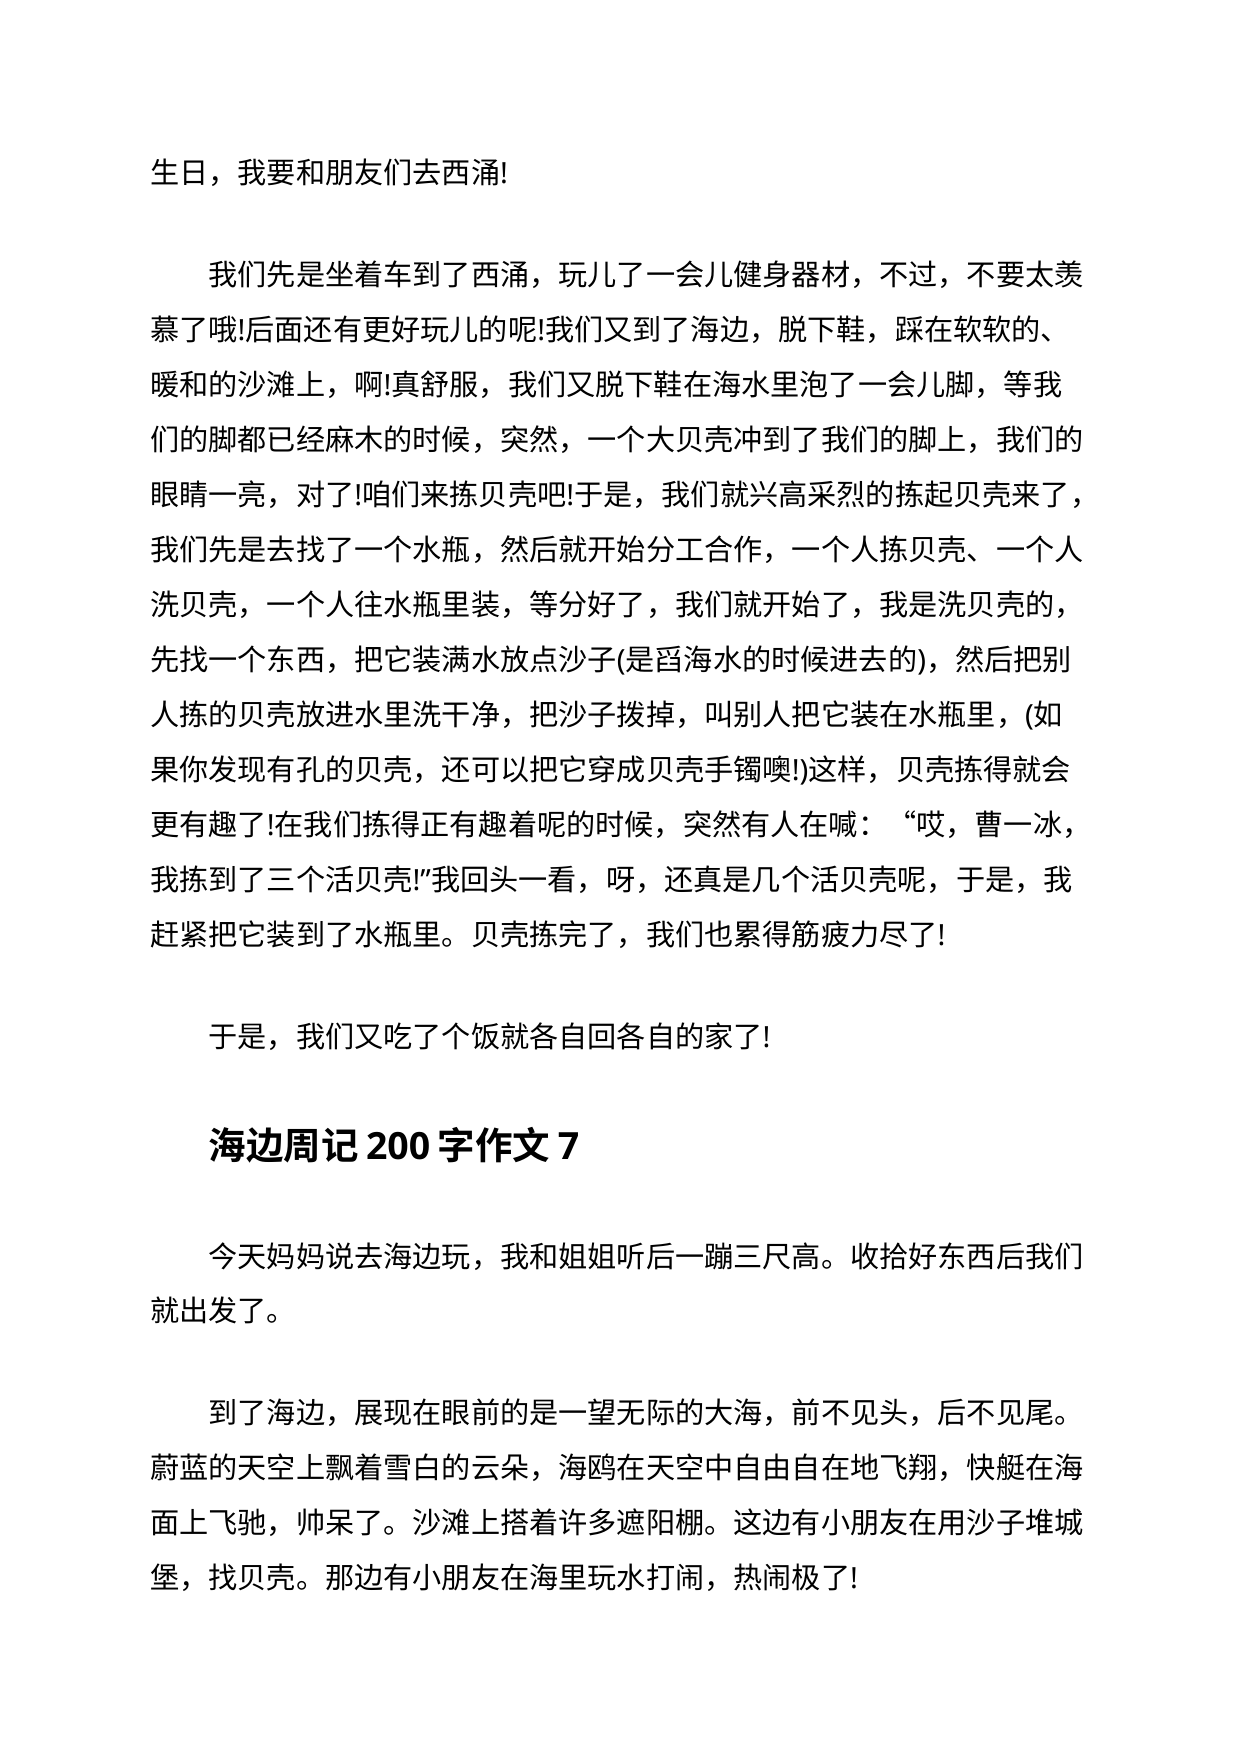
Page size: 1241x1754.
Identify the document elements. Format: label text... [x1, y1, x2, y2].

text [150, 150, 1090, 192]
text 今天妈妈说去海边玩，我和姐姐听后一蹦三尺高。收拾好东西后我们就出发了。 [150, 1233, 1090, 1330]
text 于是，我们又吃了个饭就各自回各自的家了! [150, 1013, 1090, 1056]
text 到了海边，展现在眼前的是一望无际的大海，前不见头，后不见尾。蔚蓝的天空上飘着雪白的云朵，海鸥在天空中自由自在地飞翔，快艇在海面上飞驰，帅呆了。沙滩上搭着许多遮阳棚。这边有小朋友在用沙子堆城堡，找贝壳。那边有小朋友在海里玩水打闹，热闹极了! [150, 1390, 1090, 1597]
text 我们先是坐着车到了西涌，玩儿了一会儿健身器材，不过，不要太羡慕了哦!后面还有更好玩儿的呢!我们又到了海边，脱下鞋，踩在软软的、暖和的沙滩上，啊!真舒服，我们又脱下鞋在海水里泡了一会儿脚，等我们的脚都已经麻木的时候，突然，一个大贝壳冲到了我们的脚上，我们的眼睛一亮，对了!咱们来拣贝壳吧!于是，我们就兴高采烈的拣起贝壳来了，我们先是去找了一个水瓶，然后就开始分工合作，一个人拣贝壳、一个人洗贝壳，一个人往水瓶里装，等分好了，我们就开始了，我是洗贝壳的，先找一个东西，把它装满水放点沙子(是舀海水的时候进去的)，然后把别人拣的贝壳放进水里洗干净，把沙子拨掉，叫别人把它装在水瓶里，(如果你发现有孔的贝壳，还可以把它穿成贝壳手镯噢!)这样，贝壳拣得就会更有趣了!在我们拣得正有趣着呢的时候，突然有人在喊：“哎，曹一冰，我拣到了三个活贝壳!”我回头一看，呀，还真是几个活贝壳呢，于是，我赶紧把它装到了水瓶里。贝壳拣完了，我们也累得筋疲力尽了! [150, 252, 1090, 954]
text 海边周记200字作文7 [150, 1116, 1090, 1170]
